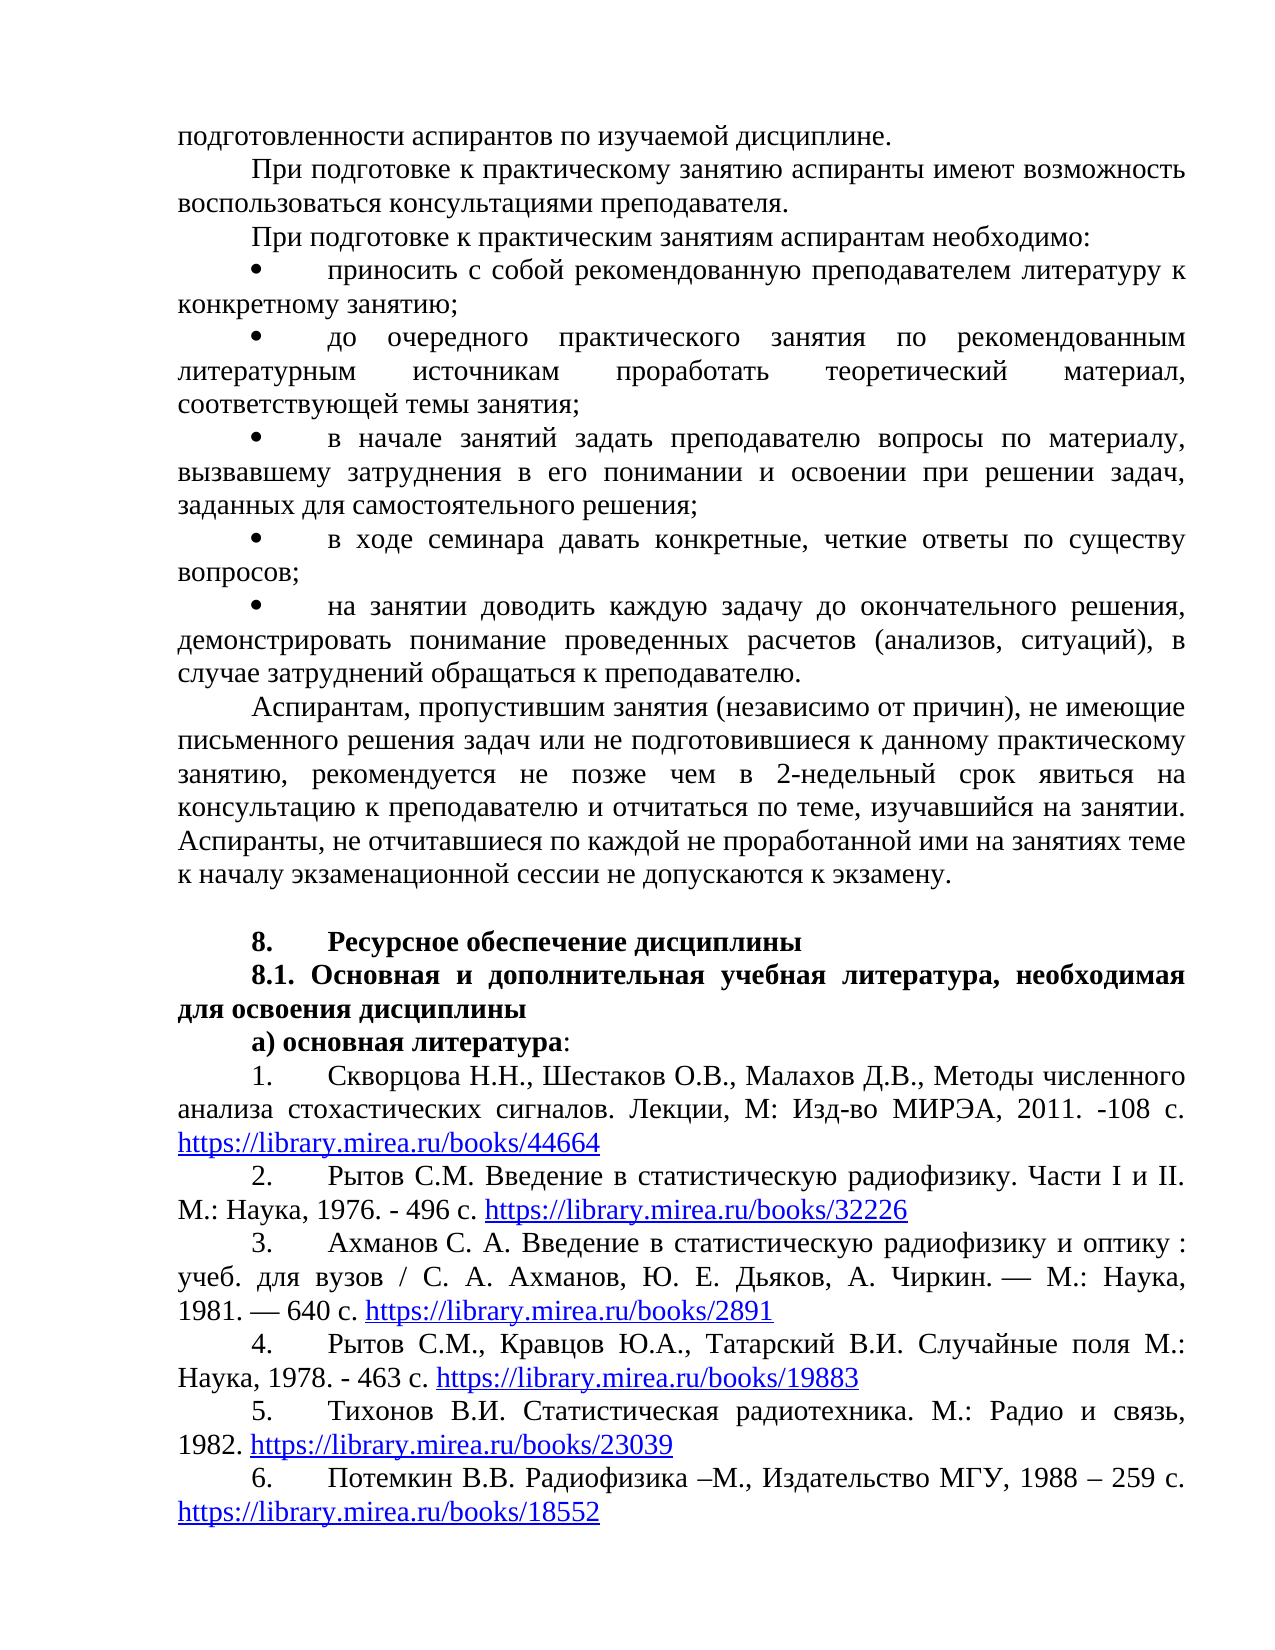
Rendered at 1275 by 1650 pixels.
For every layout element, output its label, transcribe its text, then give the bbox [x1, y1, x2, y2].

list до очередного практического занятия по рекомендованным литературным источникам проработать теоретический материал, соответствующей темы занятия; [177, 319, 1186, 420]
text При подготовке к практическому занятию аспиранты имеют возможность воспользоваться консультациями преподавателя. [177, 152, 1186, 219]
list При подготовке к практическим занятиям аспирантам необходимо: [177, 219, 1186, 252]
list Тихонов В.И. Статистическая радиотехника. М.: Радио и связь, 1982. https://library.mirea.ru/books/23039 [177, 1393, 1186, 1460]
text Аспирантам, пропустившим занятия (независимо от причин), не имеющие письменного решения задач или не подготовившиеся к данному практическому занятию, рекомендуется не позже чем в 2-недельный срок явиться на консультацию к преподавателю и отчитаться по теме, изучавшийся на занятии. Аспиранты, не отчитавшиеся по каждой не проработанной ими на занятиях теме к началу экзаменационной сессии не допускаются к экзамену. [177, 689, 1186, 890]
text 8.1. Основная и дополнительная учебная литература, необходимая для освоения дисциплины [177, 957, 1186, 1024]
list Ахманов С. А. Введение в статистическую радиофизику и оптику : учеб. для вузов / С. А. Ахманов, Ю. Е. Дьяков, А. Чиркин. — М.: Наука, 1981. — 640 с. https://library.mirea.ru/books/2891 [177, 1226, 1186, 1326]
list Рытов С.М. Введение в статистическую радиофизику. Части I и II. М.: Наука, 1976. - 496 с. https://library.mirea.ru/books/32226 [177, 1158, 1186, 1226]
list Потемкин В.В. Радиофизика –М., Издательство МГУ, 1988 – 259 с. https://library.mirea.ru/books/18552 [177, 1460, 1186, 1527]
list в начале занятий задать преподавателю вопросы по материалу, вызвавшему затруднения в его понимании и освоении при решении задач, заданных для самостоятельного решения; [177, 420, 1186, 521]
list на занятии доводить каждую задачу до окончательного решения, демонстрировать понимание проведенных расчетов (анализов, ситуаций), в случае затруднений обращаться к преподавателю. [177, 588, 1186, 689]
list приносить с собой рекомендованную преподавателем литературу к конкретному занятию; [177, 252, 1186, 319]
list Скворцова Н.Н., Шестаков О.В., Малахов Д.В., Методы численного анализа стохастических сигналов. Лекции, М: Изд-во МИРЭА, 2011. -108 с. https://library.mirea.ru/books/44664 [177, 1058, 1186, 1158]
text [177, 118, 1186, 152]
list Ресурсное обеспечение дисциплины [251, 924, 1186, 957]
list в ходе семинара давать конкретные, четкие ответы по существу вопросов; [177, 521, 1186, 588]
list Рытов С.М., Кравцов Ю.А., Татарский В.И. Случайные поля М.: Наука, 1978. - 463 с. https://library.mirea.ru/books/19883 [177, 1326, 1186, 1393]
text а) основная литература: [177, 1024, 1186, 1058]
